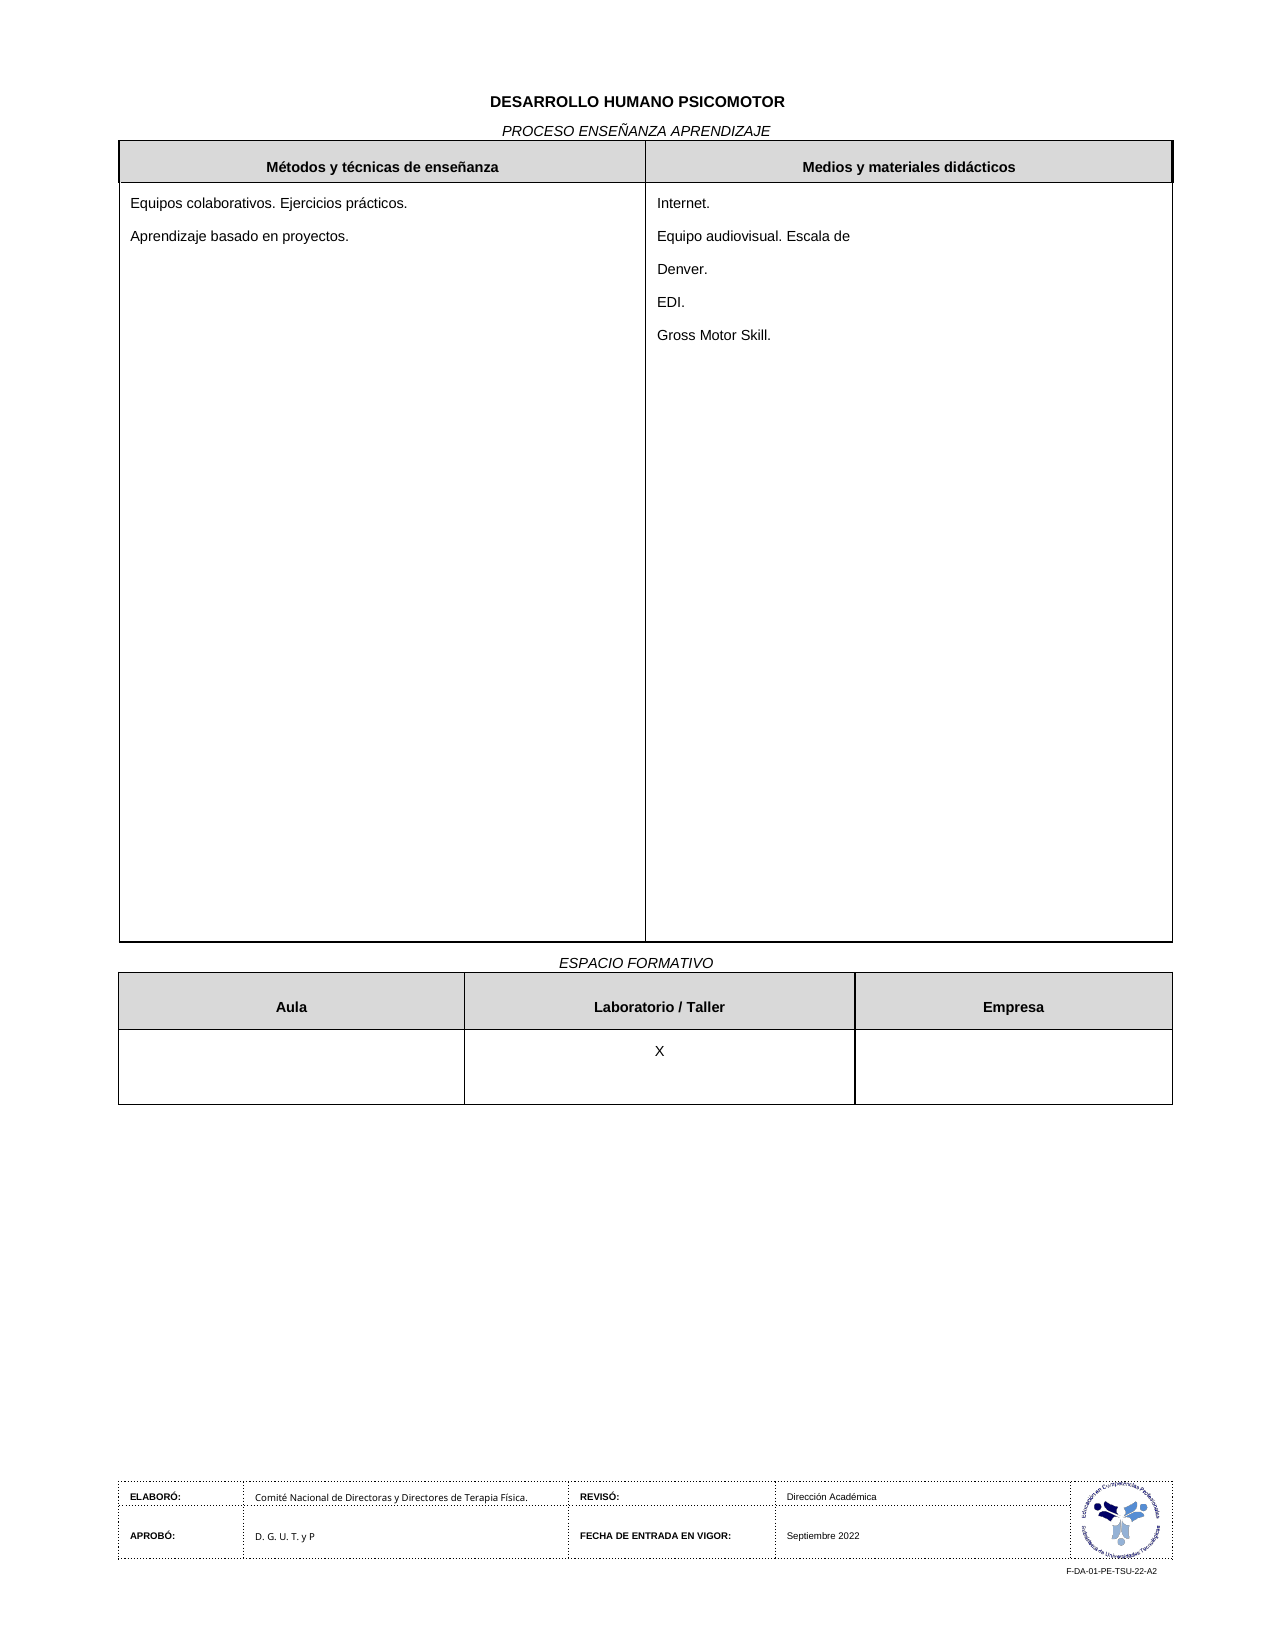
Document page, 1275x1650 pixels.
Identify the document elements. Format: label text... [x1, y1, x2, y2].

table_cell Equipos colaborativos. Ejercicios prácticos. Aprendizaje basado en proyectos. [120, 183, 645, 941]
table_cell [856, 1030, 1172, 1104]
text ESPACIO FORMATIVO [118, 943, 1157, 971]
table_cell [119, 1030, 464, 1104]
table_header Empresa [856, 973, 1172, 1029]
text PROCESO ENSEÑANZA APRENDIZAJE [118, 111, 1157, 140]
table_cell Internet. Equipo audiovisual. Escala de Denver. EDI. Gross Motor Skill. [646, 183, 1172, 941]
table_header Métodos y técnicas de enseñanza [120, 141, 645, 182]
table_header Laboratorio / Taller [465, 973, 854, 1029]
table_header Medios y materiales didácticos [646, 141, 1171, 182]
table_header Aula [119, 973, 464, 1029]
table_cell X [465, 1030, 854, 1104]
picture [1081, 1481, 1160, 1559]
text DESARROLLO HUMANO PSICOMOTOR [118, 80, 1157, 111]
